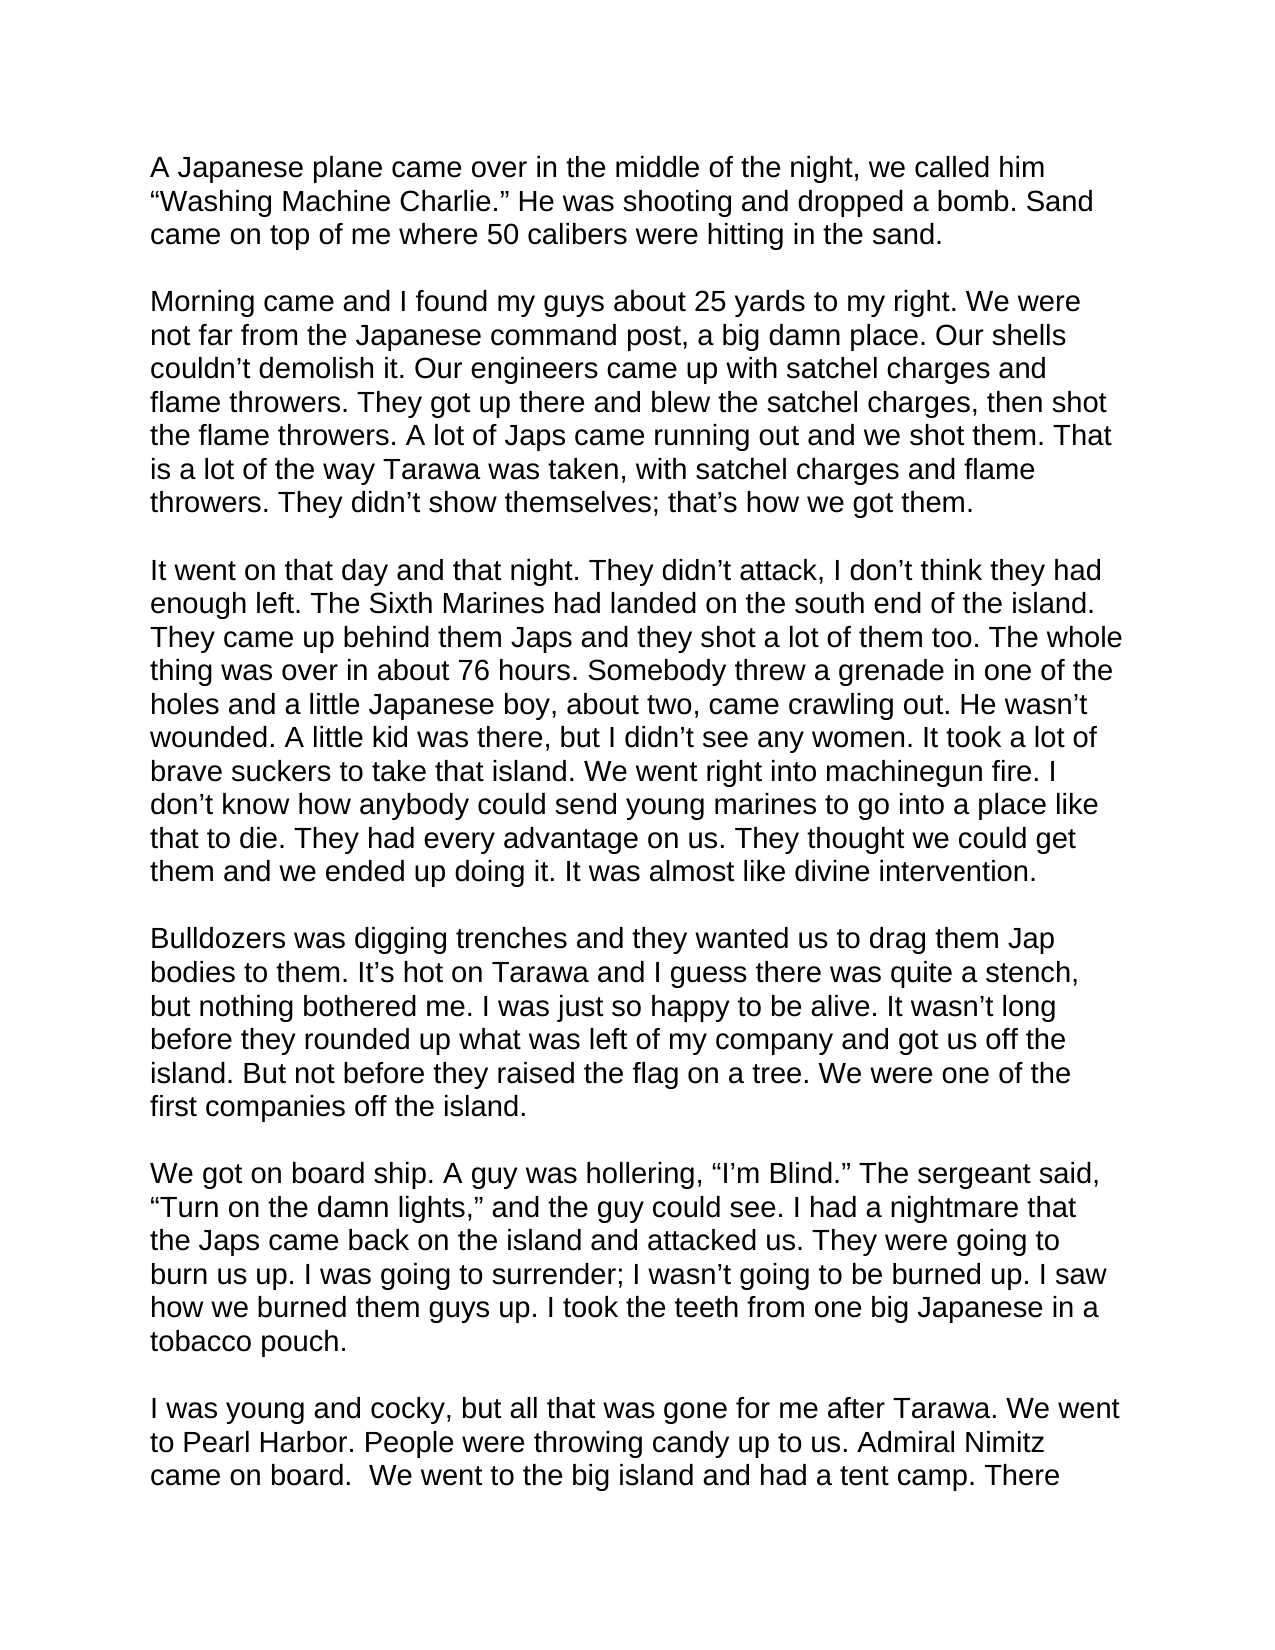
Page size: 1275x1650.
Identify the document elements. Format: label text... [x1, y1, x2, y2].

text A Japanese plane came over in the middle of the night, we called him “Washing Machine Charlie.” He was shooting and dropped a bomb. Sand came on top of me where 50 calibers were hitting in the sand. [150, 150, 1125, 251]
text Morning came and I found my guys about 25 yards to my right. We were not far from the Japanese command post, a big damn place. Our shells couldn’t demolish it. Our engineers came up with satchel charges and flame throwers. They got up there and blew the satchel charges, then shot the flame throwers. A lot of Japs came running out and we shot them. That is a lot of the way Tarawa was taken, with satchel charges and flame throwers. They didn’t show themselves; that’s how we got them. [150, 284, 1125, 519]
text Bulldozers was digging trenches and they wanted us to drag them Jap bodies to them. It’s hot on Tarawa and I guess there was quite a stench, but nothing bothered me. I was just so happy to be alive. It wasn’t long before they rounded up what was left of my company and got us off the island. But not before they raised the flag on a tree. We were one of the first companies off the island. [150, 921, 1125, 1123]
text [150, 1391, 1125, 1492]
text We got on board ship. A guy was hollering, “I’m Blind.” The sergeant said, “Turn on the damn lights,” and the guy could see. I had a nightmare that the Japs came back on the island and attacked us. They were going to burn us up. I was going to surrender; I wasn’t going to be burned up. I saw how we burned them guys up. I took the teeth from one big Japanese in a tobacco pouch. [150, 1156, 1125, 1357]
text It went on that day and that night. They didn’t attack, I don’t think they had enough left. The Sixth Marines had landed on the south end of the island. They came up behind them Japs and they shot a lot of them too. The whole thing was over in about 76 hours. Somebody threw a grenade in one of the holes and a little Japanese boy, about two, came crawling out. He wasn’t wounded. A little kid was there, but I didn’t see any women. It took a lot of brave suckers to take that island. We went right into machinegun fire. I don’t know how anybody could send young marines to go into a place like that to die. They had every advantage on us. They thought we could get them and we ended up doing it. It was almost like divine intervention. [150, 552, 1125, 888]
